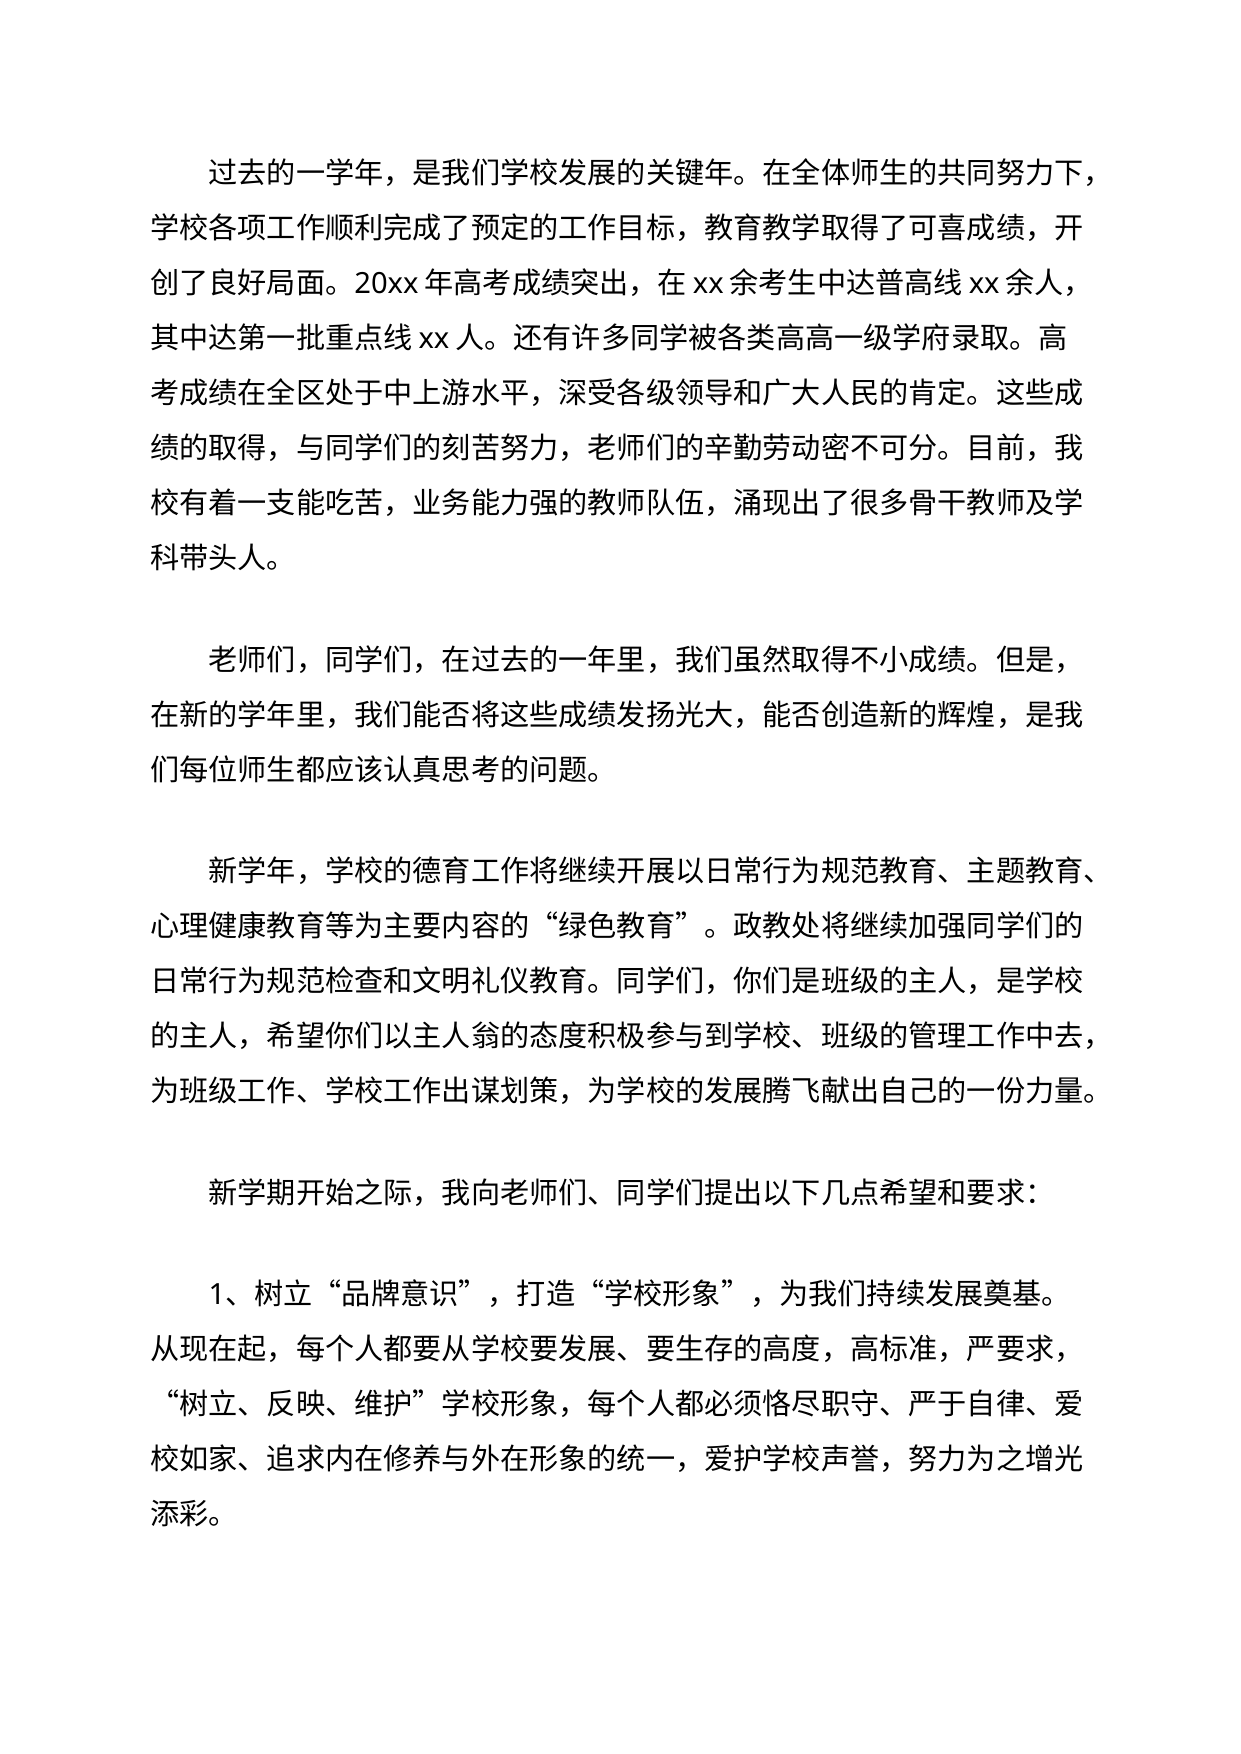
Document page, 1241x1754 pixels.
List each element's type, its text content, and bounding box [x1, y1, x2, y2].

text 老师们，同学们，在过去的一年里，我们虽然取得不小成绩。但是，在新的学年里，我们能否将这些成绩发扬光大，能否创造新的辉煌，是我们每位师生都应该认真思考的问题。 [150, 636, 1090, 788]
text 新学期开始之际，我向老师们、同学们提出以下几点希望和要求： [150, 1169, 1090, 1211]
text 过去的一学年，是我们学校发展的关键年。在全体师生的共同努力下，学校各项工作顺利完成了预定的工作目标，教育教学取得了可喜成绩，开创了良好局面。20xx年高考成绩突出，在xx余考生中达普高线xx余人，其中达第一批重点线xx人。还有许多同学被各类高高一级学府录取。高考成绩在全区处于中上游水平，深受各级领导和广大人民的肯定。这些成绩的取得，与同学们的刻苦努力，老师们的辛勤劳动密不可分。目前，我校有着一支能吃苦，业务能力强的教师队伍，涌现出了很多骨干教师及学科带头人。 [150, 150, 1090, 577]
text 新学年，学校的德育工作将继续开展以日常行为规范教育、主题教育、心理健康教育等为主要内容的“绿色教育”。政教处将继续加强同学们的日常行为规范检查和文明礼仪教育。同学们，你们是班级的主人，是学校的主人，希望你们以主人翁的态度积极参与到学校、班级的管理工作中去，为班级工作、学校工作出谋划策，为学校的发展腾飞献出自己的一份力量。 [150, 848, 1090, 1110]
text 1、树立“品牌意识”，打造“学校形象”，为我们持续发展奠基。从现在起，每个人都要从学校要发展、要生存的高度，高标准，严要求，“树立、反映、维护”学校形象，每个人都必须恪尽职守、严于自律、爱校如家、追求内在修养与外在形象的统一，爱护学校声誉，努力为之增光添彩。 [150, 1271, 1090, 1533]
